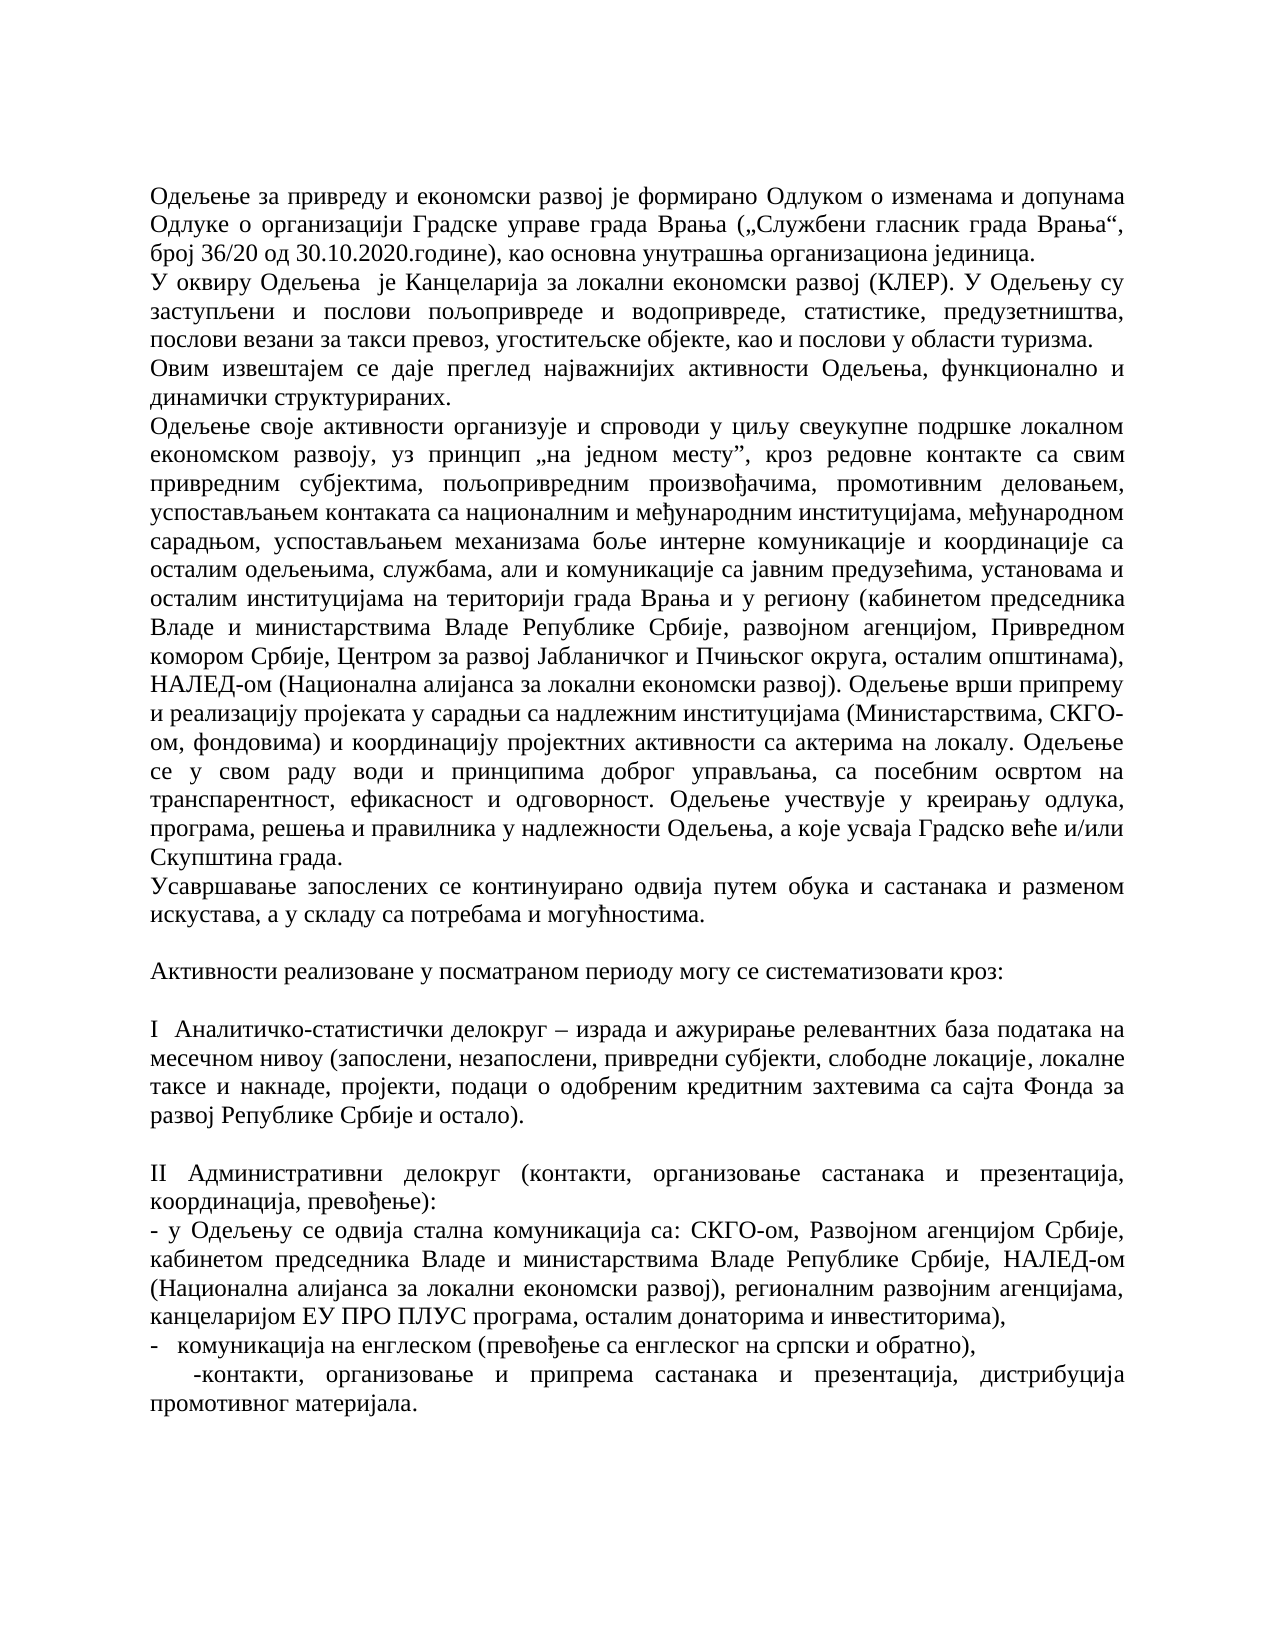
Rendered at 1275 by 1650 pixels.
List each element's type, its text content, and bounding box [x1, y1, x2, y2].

text -контакти, организовање и припрема састанака и презентација, дистрибуција промотивног материјала. [150, 1359, 1125, 1416]
text II Административни делокруг (контакти, организовање састанака и презентација, координација, превођење): [150, 1158, 1125, 1215]
text I Аналитичко-статистички делокруг – израда и ажурирање релевантних база података на месечном нивоу (запослени, незапослени, привредни субјекти, слободне локације, локалне таксе и накнаде, пројекти, подаци о одобреним кредитним захтевима са сајта Фонда за развој Републике Србије и остало). [150, 1014, 1125, 1129]
text - у Одељењу се одвија стална комуникација са: СКГО-ом, Развојном агенцијом Србије, кабинетом председника Владе и министарствима Владе Републике Србије, НАЛЕД-ом (Национална алијанса за локални економски развој), регионалним развојним агенцијама, канцеларијом ЕУ ПРО ПЛУС програма, осталим донаторима и инвеститорима), [150, 1215, 1125, 1330]
text Активности реализоване у посматраном периоду могу се систематизовати кроз: [150, 956, 1125, 985]
text - комуникација на енглеском (превођење са енглеског на српски и обратно), [150, 1330, 1125, 1359]
text У оквиру Одељења је Канцеларија за локални економски развој (КЛЕР). У Одељењу су заступљени и послови пољопривреде и водопривреде, статистике, предузетништва, послови везани за такси превоз, угоститељске објекте, као и послови у области туризма. [150, 267, 1125, 353]
text Одељење своје активности организује и спроводи у циљу свеукупне подршке локалном економском развоју, уз принцип „на једном месту”, кроз редовне контакте са свим привредним субјектима, пољопривредним произвођачима, промотивним деловањем, успостављањем контаката са националним и међународним институцијама, међународном сарадњом, успостављањем механизама боље интерне комуникације и координације са осталим одељењима, службама, али и комуникације са јавним предузећима, установама и осталим институцијама на територији града Врања и у региону (кабинетом председника Владе и министарствима Владе Републике Србије, развојном агенцијом, Привредном комором Србије, Центром за развој Јабланичког и Пчињског округа, осталим општинама), НАЛЕД-ом (Национална алијанса за локални економски развој). Одељење врши припрему и реализацију пројеката у сарадњи са надлежним институцијама (Министарствима, СКГО-ом, фондовима) и координацију пројектних активности са актерима на локалу. Одељење се у свом раду води и принципима доброг управљања, са посебним освртом на транспарентност, ефикасност и одговорност. Одељење учествује у креирању одлука, програма, решења и правилника у надлежности Одељења, а које усваја Градско веће и/или Скупштина града. [150, 411, 1125, 871]
text Одељење за привреду и економски развој је формирано Одлуком о изменама и допунама Одлуке о организацији Градске управе града Врања („Службени гласник града Врања“, број 36/20 од 30.10.2020.године), као основна унутрашња организациона јединица. [150, 181, 1125, 267]
text Овим извештајем се даје преглед најважнијих активности Одељења, функционално и динамички структурираних. [150, 353, 1125, 411]
text Усавршавање запослених се континуирано одвија путем обука и састанака и разменом искустава, а у складу са потребама и могућностима. [150, 871, 1125, 928]
